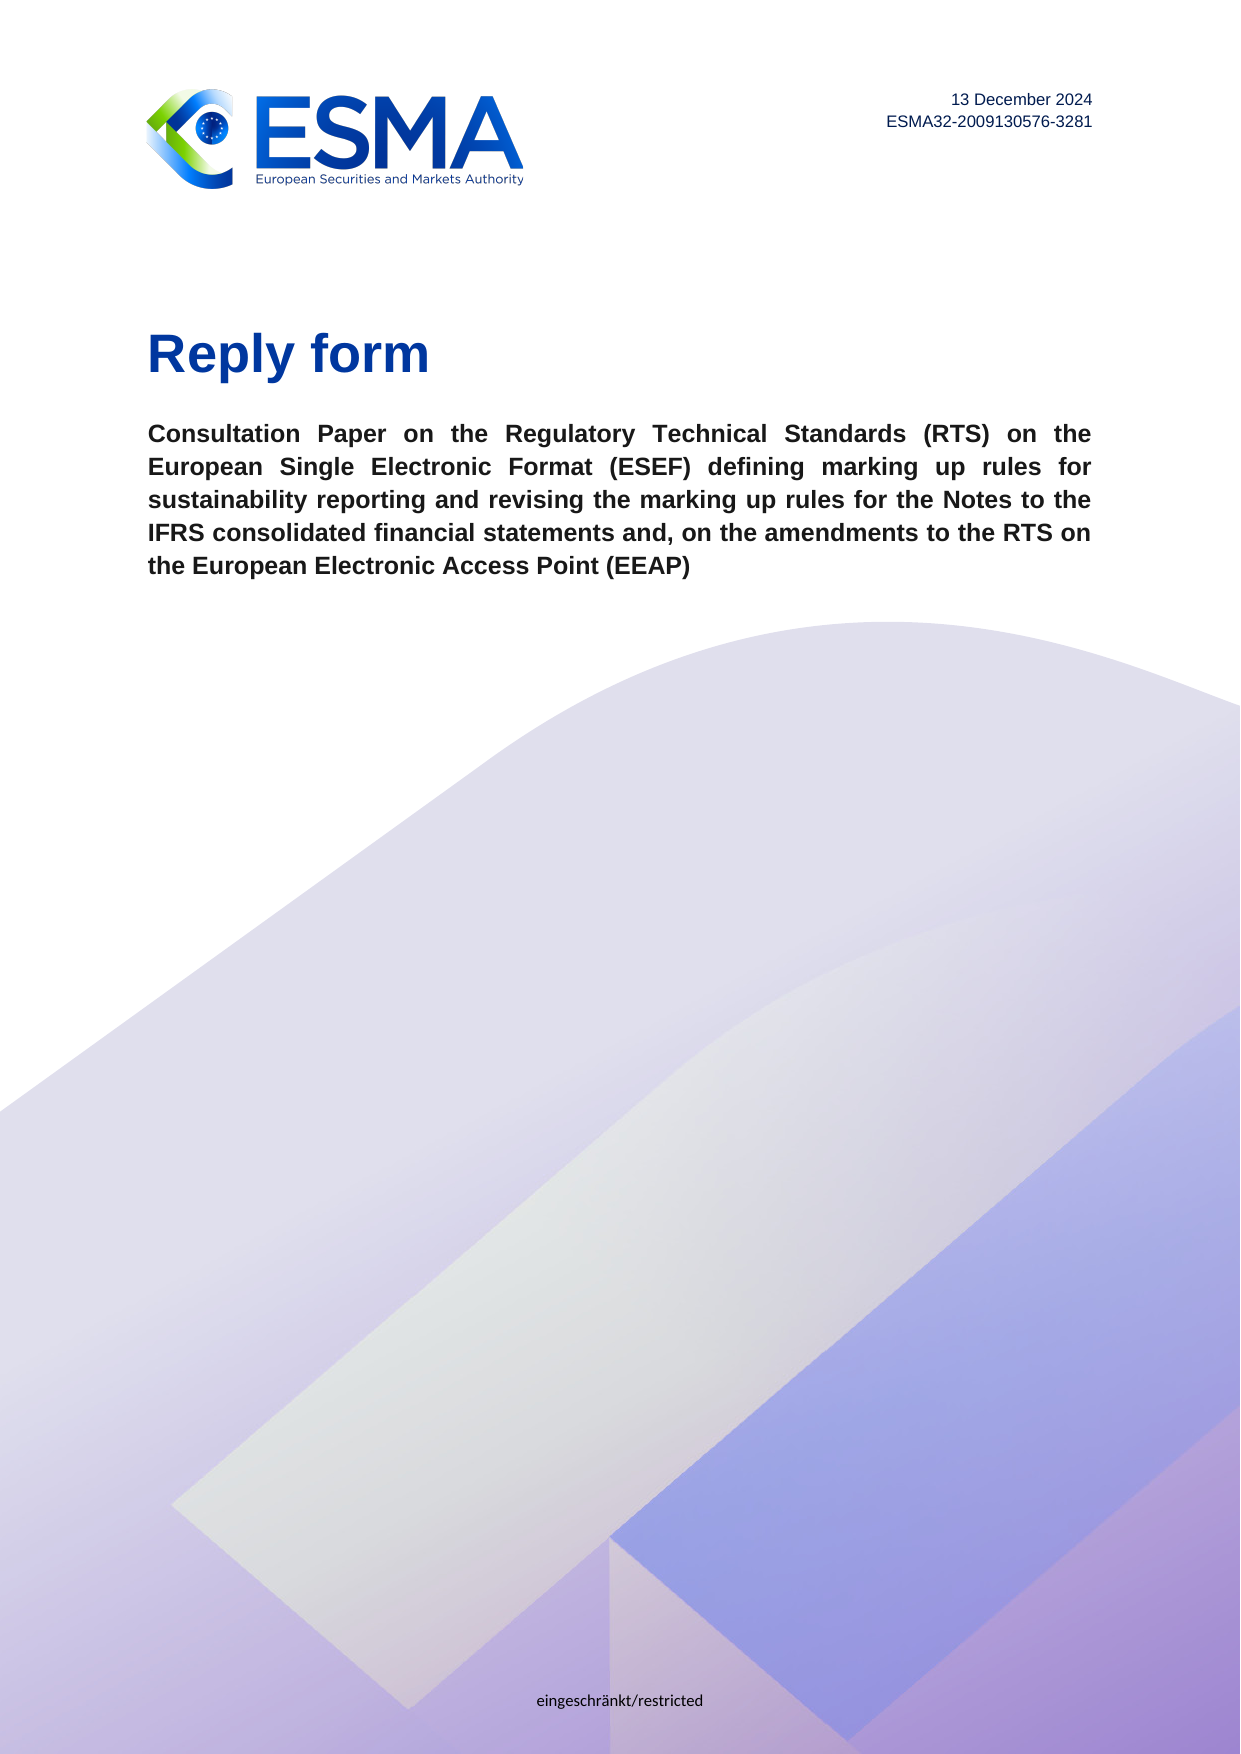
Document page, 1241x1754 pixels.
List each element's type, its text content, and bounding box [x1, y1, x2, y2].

picture [146, 89, 524, 189]
text Reply form [148, 321, 1092, 384]
subtitle Consultation Paper on the Regulatory Technical Standards (RTS) on the European Single Electronic Format (ESEF) defining marking up rules for sustainability reporting and revising the marking up rules for the Notes to the IFRS consolidated financial statements and, on the amendments to the RTS on the European Electronic Access Point (EEAP) [148, 419, 1092, 580]
picture [0, 621, 1241, 1754]
